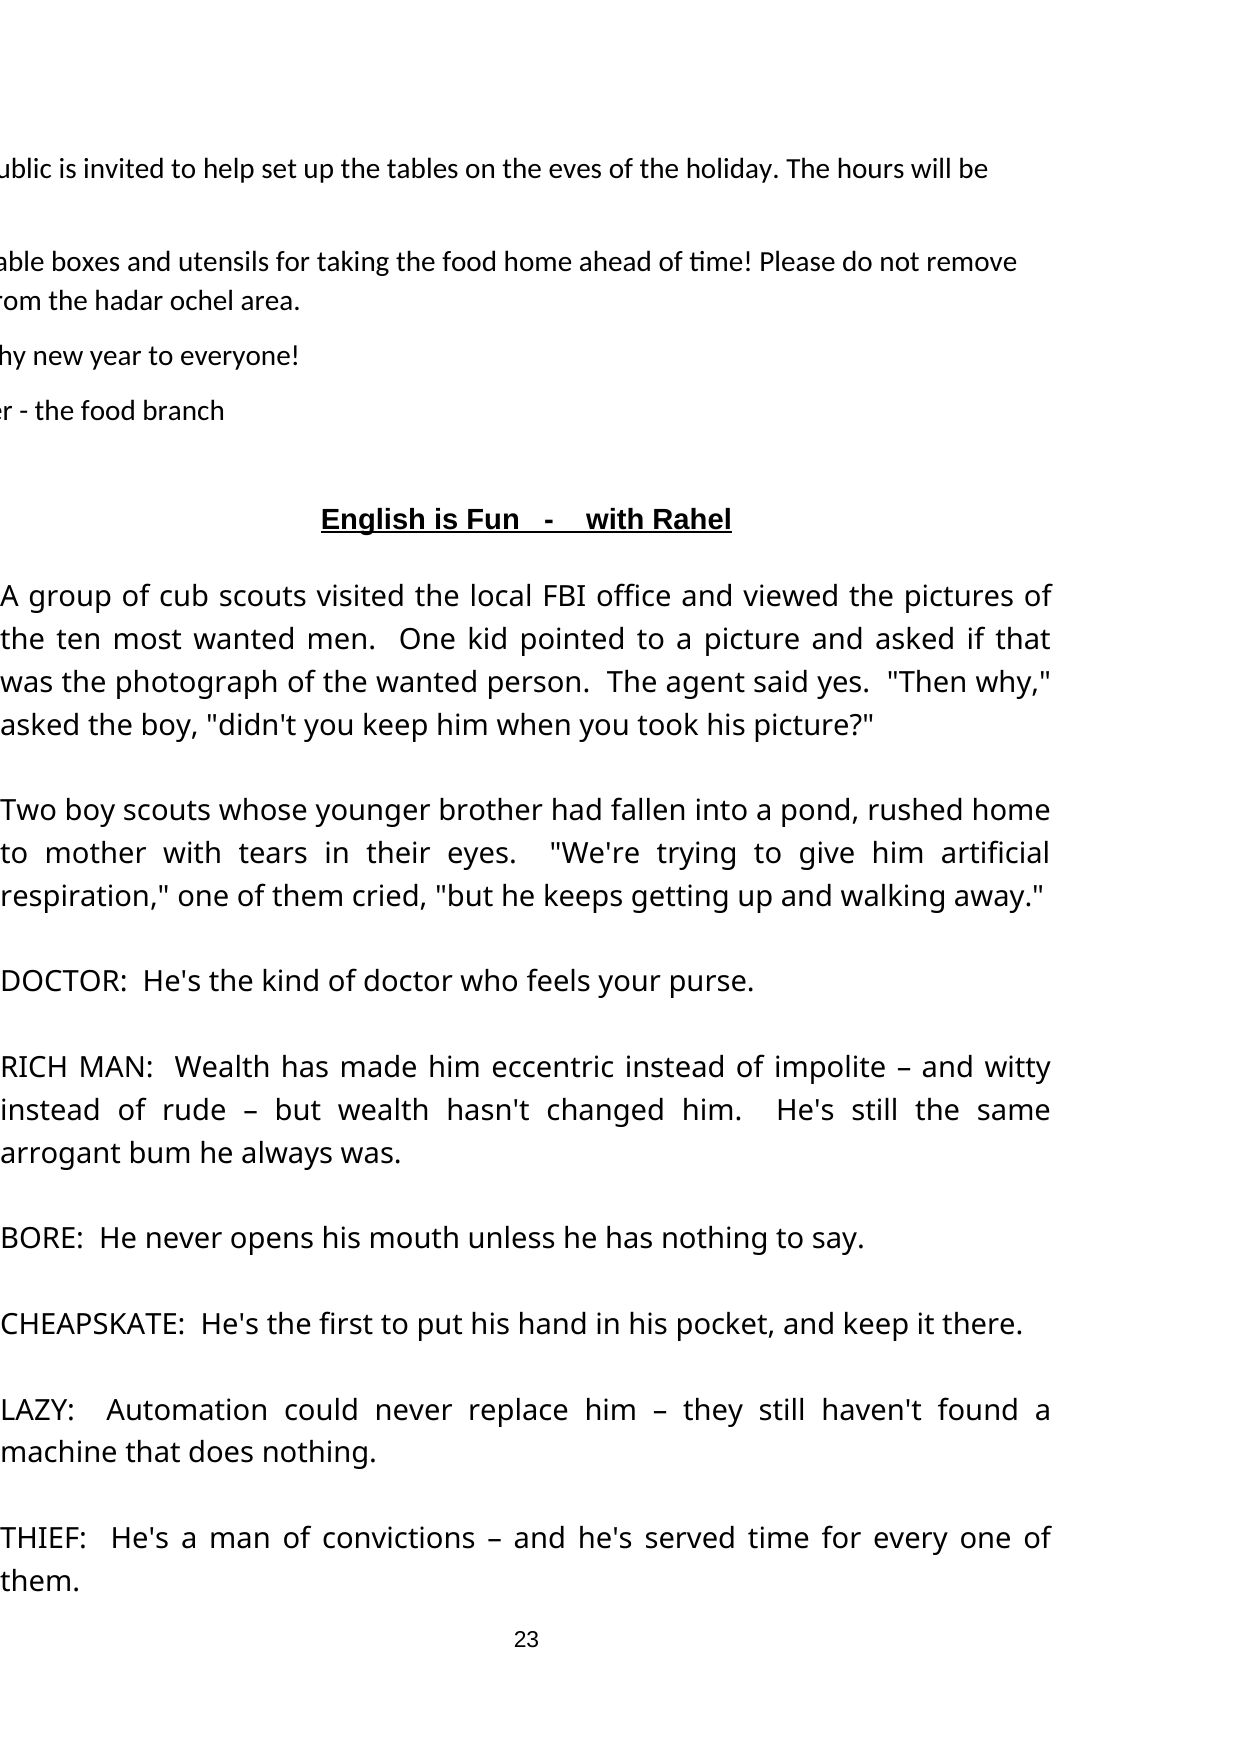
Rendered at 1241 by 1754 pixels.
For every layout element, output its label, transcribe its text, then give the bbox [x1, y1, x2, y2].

text THIEF: He's a man of convictions – and he's served time for every one of them. [0, 1517, 1053, 1600]
text BORE: He never opens his mouth unless he has nothing to say. [0, 1217, 1053, 1257]
text RICH MAN: Wealth has made him eccentric instead of impolite – and witty instead of rude – but wealth hasn't changed him. He's still the same arrogant bum he always was. [0, 1046, 1053, 1172]
text DOCTOR: He's the kind of doctor who feels your purse. [0, 961, 1053, 1000]
text You must stock up on suitable boxes and utensils for taking the food home ahead of time! Please do not remove the dining room utensils from the hadar ochel area. [0, 243, 1053, 318]
text General comments: The public is invited to help set up the tables on the eves of the holiday. The hours will be published in Kehilanet. [0, 150, 1053, 224]
text Happy holiday and a healthy new year to everyone! [0, 337, 1053, 373]
text CHEAPSKATE: He's the first to put his hand in his pocket, and keep it there. [0, 1303, 1053, 1343]
text A group of cub scouts visited the local FBI office and viewed the pictures of the ten most wanted men. One kid pointed to a picture and asked if that was the photograph of the wanted person. The agent said yes. "Then why," asked the boy, "didn't you keep him when you took his picture?" [0, 575, 1053, 743]
text Adi Laviv and Itzik Shechter - the food branch [0, 392, 1053, 428]
text Two boy scouts whose younger brother had fallen into a pond, rushed home to mother with tears in their eyes. "We're trying to give him artificial respiration," one of them cried, "but he keeps getting up and walking away." [0, 789, 1053, 915]
text English is Fun - with Rahel [0, 502, 1053, 536]
text LAZY: Automation could never replace him – they still haven't found a machine that does nothing. [0, 1389, 1053, 1471]
